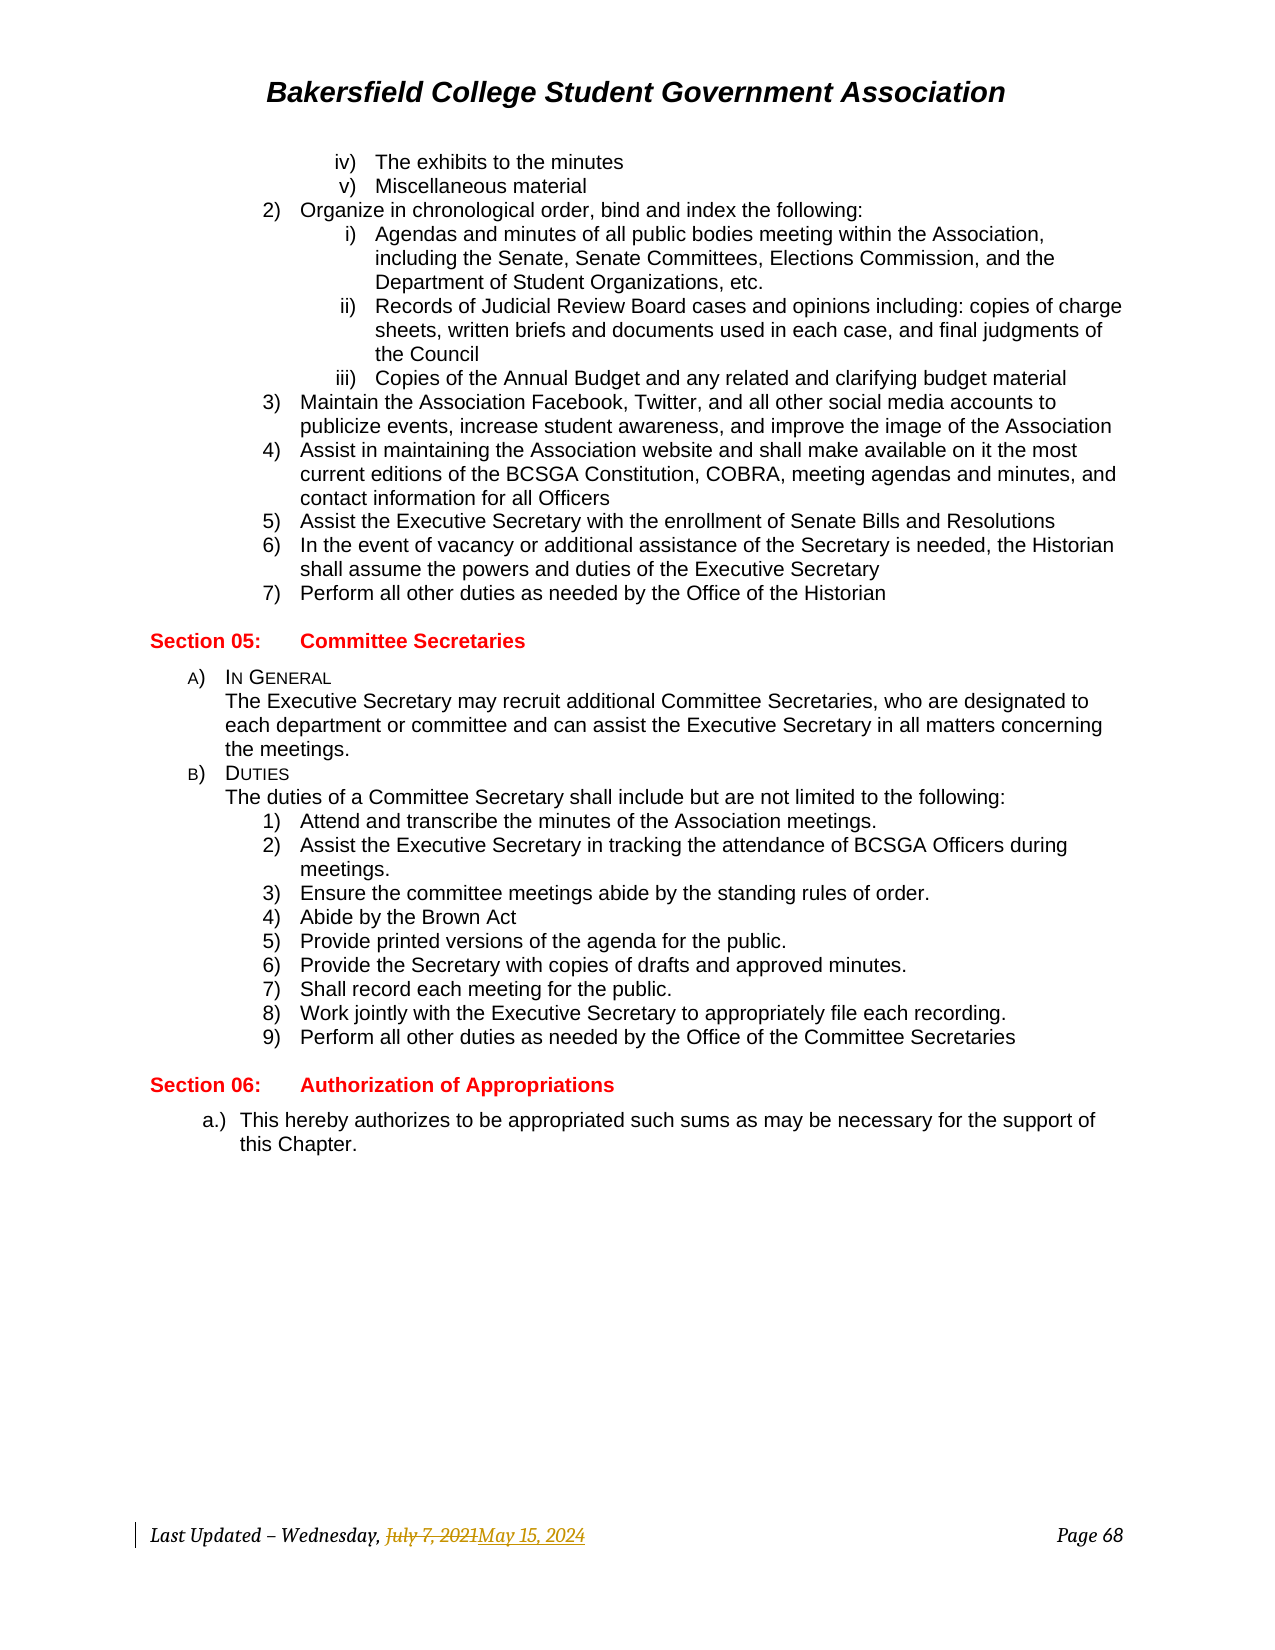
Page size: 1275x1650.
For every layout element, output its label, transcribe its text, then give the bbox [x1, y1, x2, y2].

subtitle Authorization of Appropriations [150, 1072, 1125, 1096]
list Attend and transcribe the minutes of the Association meetings. [262, 809, 1125, 833]
list Provide the Secretary with copies of drafts and approved minutes. [262, 953, 1125, 977]
list The exhibits to the minutes [356, 150, 1125, 174]
list Organize in chronological order, bind and index the following: [262, 198, 1125, 222]
list Miscellaneous material [356, 174, 1125, 198]
list Assist in maintaining the Association website and shall make available on it the most current editions of the BCSGA Constitution, COBRA, meeting agendas and minutes, and contact information for all Officers [262, 437, 1125, 509]
list Assist the Executive Secretary with the enrollment of Senate Bills and Resolutions [262, 509, 1125, 533]
list In General [187, 665, 1125, 689]
list Work jointly with the Executive Secretary to appropriately file each recording. [262, 1001, 1125, 1024]
list Copies of the Annual Budget and any related and clarifying budget material [356, 366, 1125, 389]
list Shall record each meeting for the public. [262, 977, 1125, 1001]
list Records of Judicial Review Board cases and opinions including: copies of charge sheets, written briefs and documents used in each case, and final judgments of the Council [356, 294, 1125, 366]
list Maintain the Association Facebook, Twitter, and all other social media accounts to publicize events, increase student awareness, and improve the image of the Association [262, 389, 1125, 437]
list Perform all other duties as needed by the Office of the Committee Secretaries [262, 1024, 1125, 1048]
list Provide printed versions of the agenda for the public. [262, 929, 1125, 953]
text The Executive Secretary may recruit additional Committee Secretaries, who are designated to each department or committee and can assist the Executive Secretary in all matters concerning the meetings. [225, 689, 1125, 761]
list Assist the Executive Secretary in tracking the attendance of BCSGA Officers during meetings. [262, 833, 1125, 881]
list Duties [187, 761, 1125, 785]
list Abide by the Brown Act [262, 905, 1125, 929]
list Ensure the committee meetings abide by the standing rules of order. [262, 881, 1125, 905]
text The duties of a Committee Secretary shall include but are not limited to the following: [150, 785, 1125, 809]
list In the event of vacancy or additional assistance of the Secretary is needed, the Historian shall assume the powers and duties of the Executive Secretary [262, 533, 1125, 581]
subtitle Committee Secretaries [150, 629, 1125, 653]
list Perform all other duties as needed by the Office of the Historian [262, 581, 1125, 605]
list This hereby authorizes to be appropriated such sums as may be necessary for the support of this Chapter. [202, 1108, 1125, 1156]
list Agendas and minutes of all public bodies meeting within the Association, including the Senate, Senate Committees, Elections Commission, and the Department of Student Organizations, etc. [356, 222, 1125, 294]
